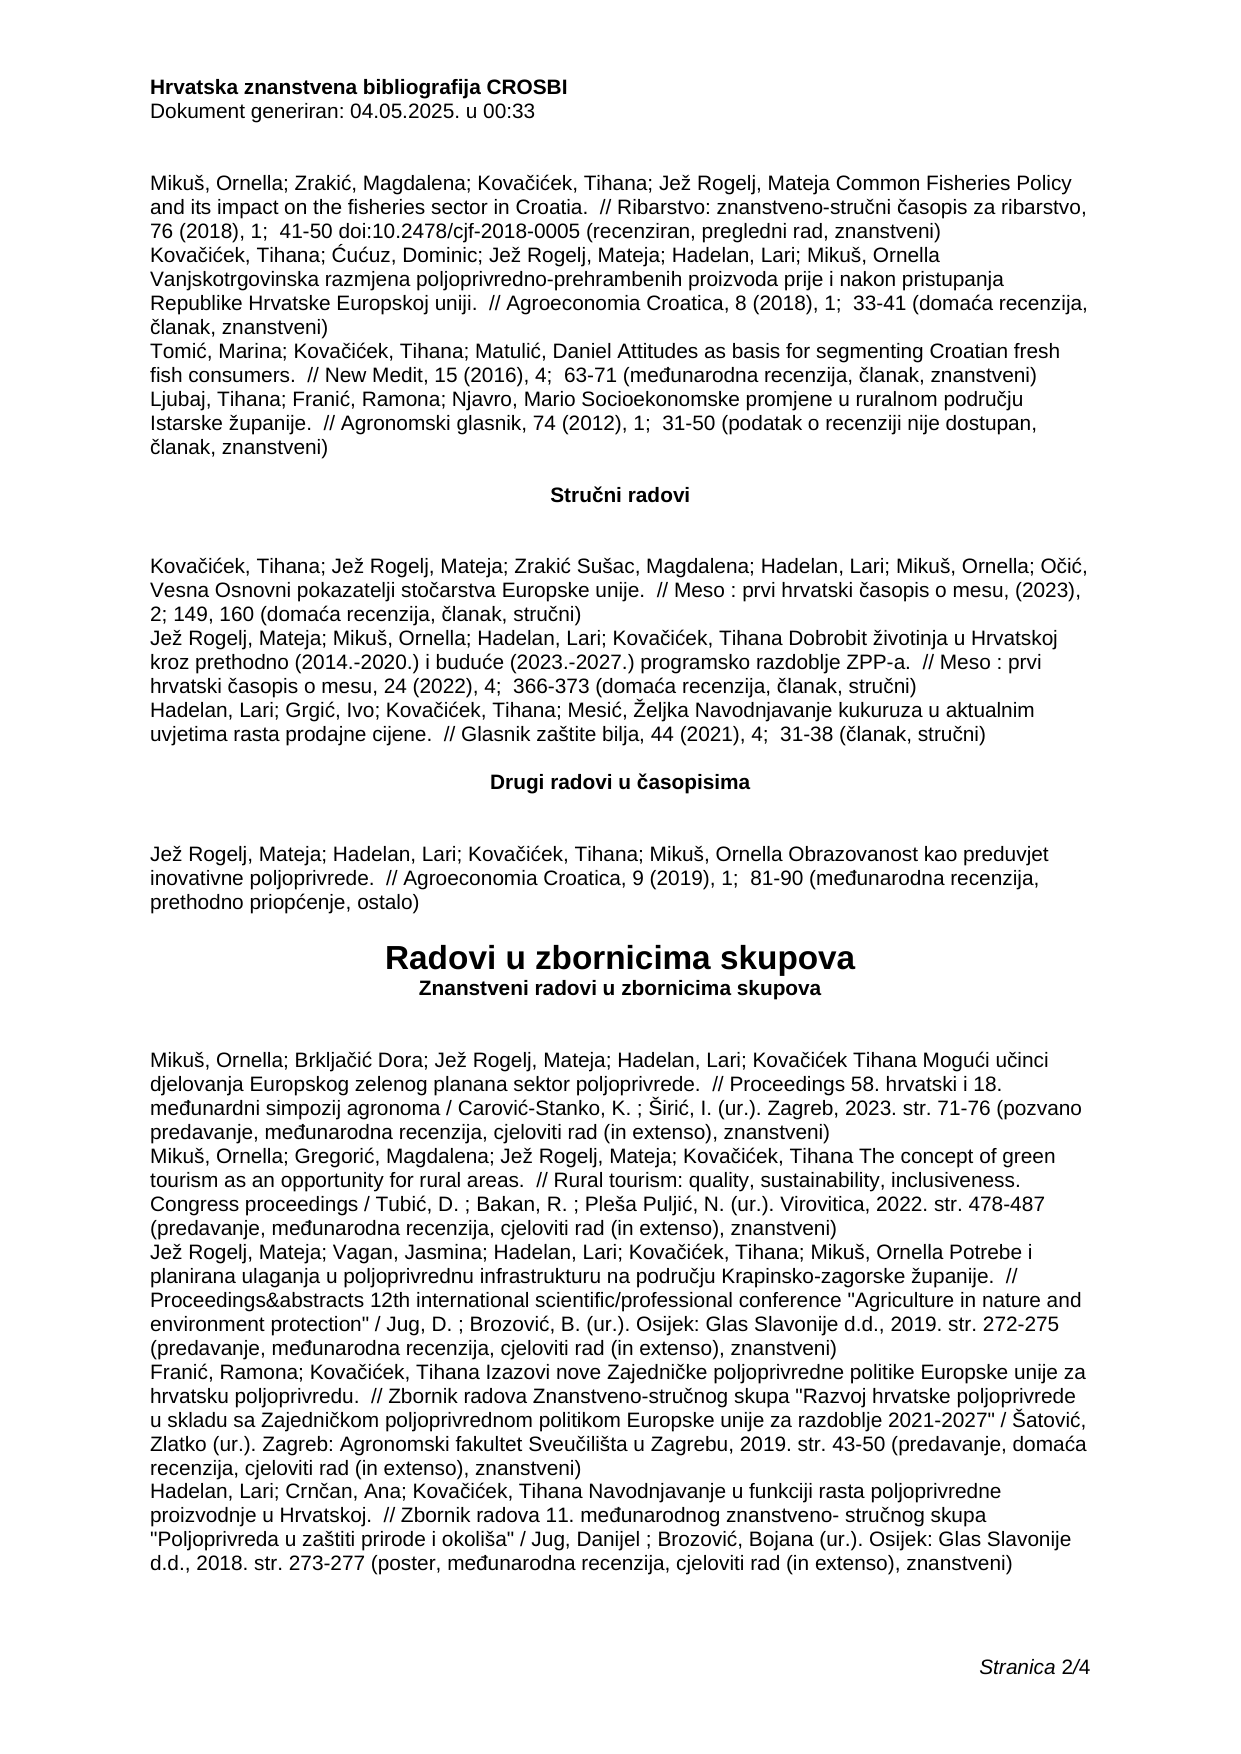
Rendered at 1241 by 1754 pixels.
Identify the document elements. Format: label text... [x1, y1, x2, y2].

text Ljubaj, Tihana; Franić, Ramona; Njavro, Mario [150, 387, 1090, 458]
text Jež Rogelj, Mateja; Vagan, Jasmina; Hadelan, Lari; Kovačićek, Tihana; Mikuš, Ornella [150, 1240, 1090, 1359]
text Jež Rogelj, Mateja; Hadelan, Lari; Kovačićek, Tihana; Mikuš, Ornella [150, 842, 1090, 914]
subtitle Stručni radovi [150, 482, 1090, 506]
text Tomić, Marina; Kovačićek, Tihana; Matulić, Daniel [150, 339, 1090, 387]
subtitle Radovi u zbornicima skupova [150, 938, 1090, 976]
text Hadelan, Lari; Grgić, Ivo; Kovačićek, Tihana; Mesić, Željka [150, 698, 1090, 746]
text Franić, Ramona; Kovačićek, Tihana [150, 1359, 1090, 1479]
text Kovačićek, Tihana; Jež Rogelj, Mateja; Zrakić Sušac, Magdalena; Hadelan, Lari; Mikuš, Ornella; Očić, Vesna [150, 554, 1090, 626]
text Mikuš, Ornella; Zrakić, Magdalena; Kovačićek, Tihana; Jež Rogelj, Mateja [150, 171, 1090, 243]
subtitle Drugi radovi u časopisima [150, 770, 1090, 794]
text Kovačićek, Tihana; Ćućuz, Dominic; Jež Rogelj, Mateja; Hadelan, Lari; Mikuš, Ornella [150, 243, 1090, 339]
subtitle Znanstveni radovi u zbornicima skupova [150, 976, 1090, 1000]
text Hadelan, Lari; Crnčan, Ana; Kovačićek, Tihana [150, 1479, 1090, 1575]
text Mikuš, Ornella; Brkljačić Dora; Jež Rogelj, Mateja; Hadelan, Lari; Kovačićek Tihana [150, 1048, 1090, 1144]
text Jež Rogelj, Mateja; Mikuš, Ornella; Hadelan, Lari; Kovačićek, Tihana [150, 626, 1090, 698]
text Mikuš, Ornella; Gregorić, Magdalena; Jež Rogelj, Mateja; Kovačićek, Tihana [150, 1144, 1090, 1240]
